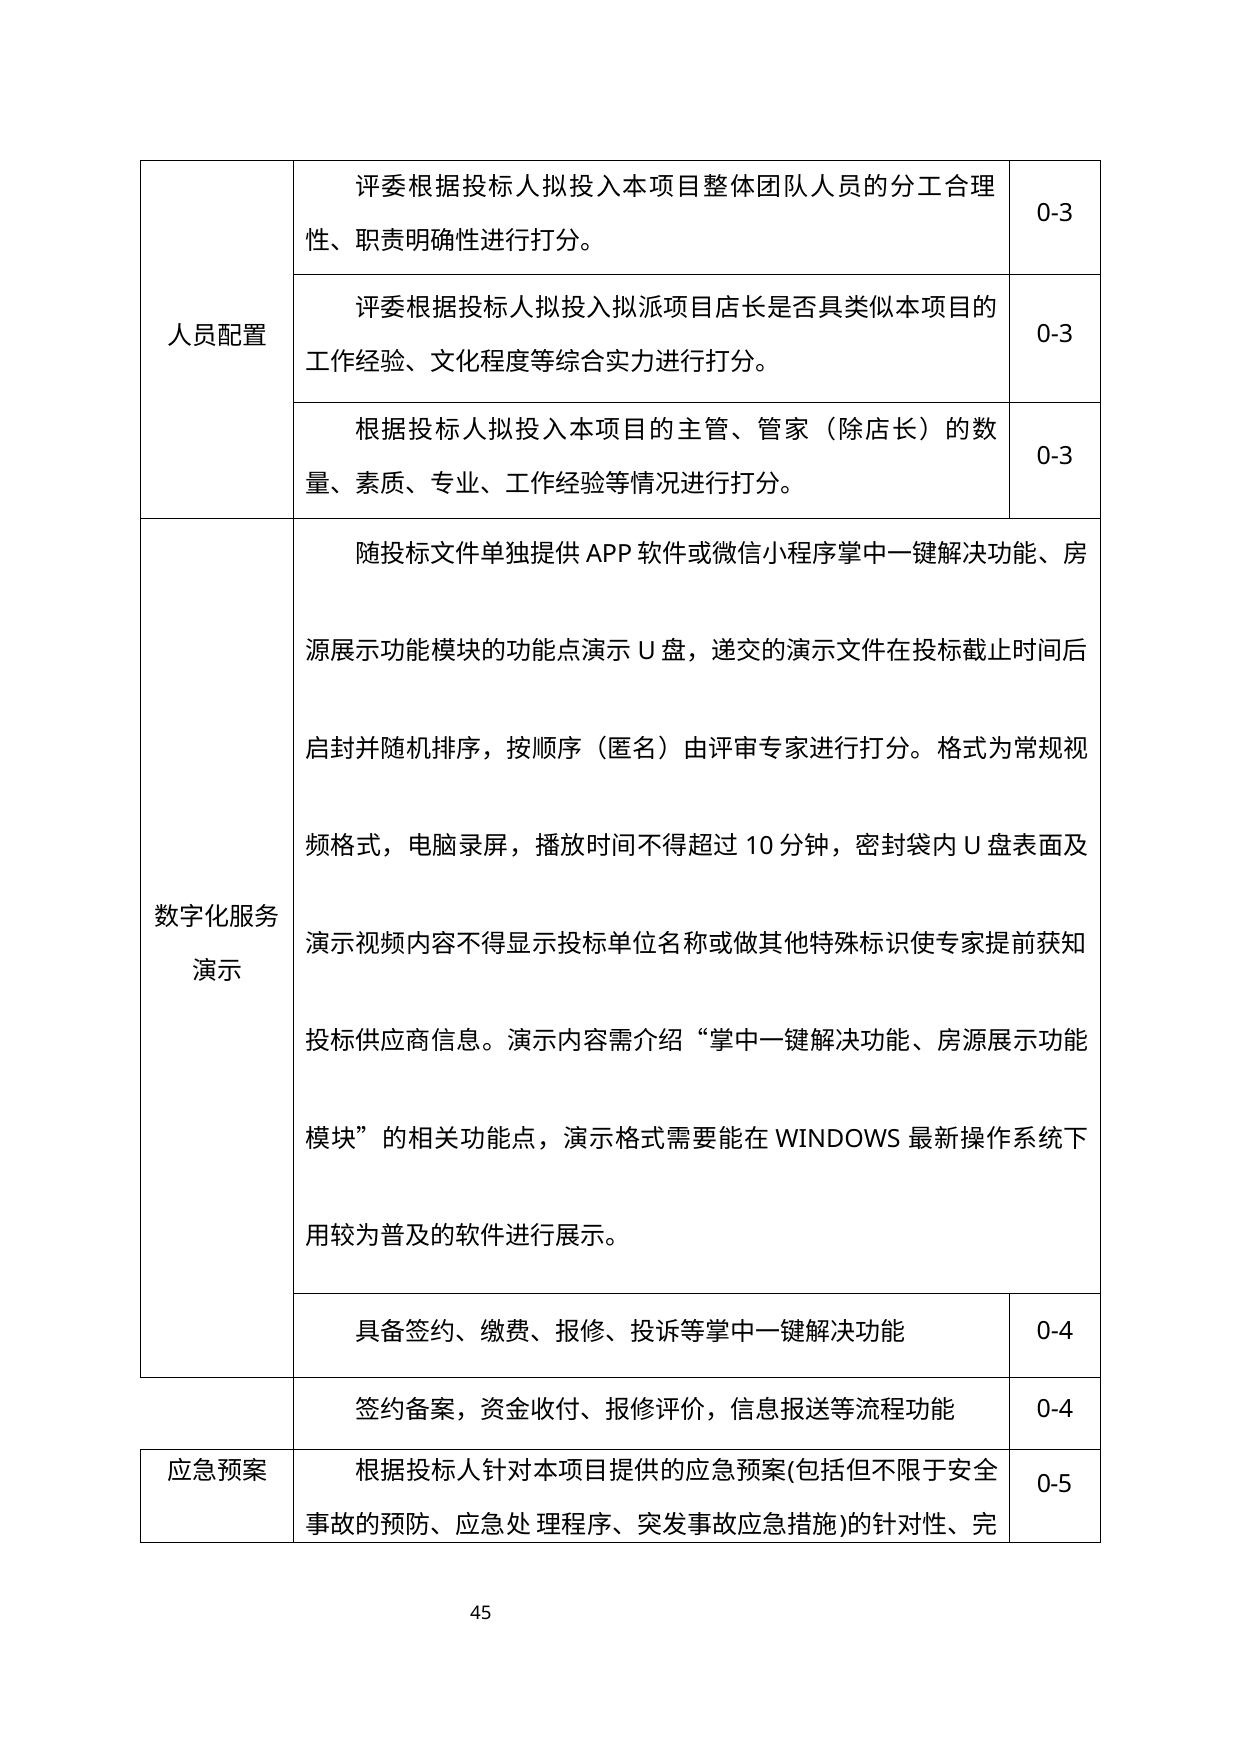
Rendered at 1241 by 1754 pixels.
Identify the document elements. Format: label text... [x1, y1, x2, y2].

table_cell 0-4 [1010, 1378, 1100, 1449]
table_cell 0-3 [1010, 403, 1100, 518]
table_cell 评委根据投标人拟投入拟派项目店长是否具类似本项目的工作经验、文化程度等综合实力进行打分。 [294, 275, 1009, 402]
table_cell 签约备案，资金收付、报修评价，信息报送等流程功能 [294, 1378, 1009, 1449]
table_cell 随投标文件单独提供APP软件或微信小程序掌中一键解决功能、房源展示功能模块的功能点演示U盘，递交的演示文件在投标截止时间后启封并随机排序，按顺序（匿名）由评审专家进行打分。格式为常规视频格式，电脑录屏，播放时间不得超过10分钟，密封袋内U盘表面及演示视频内容不得显示投标单位名称或做其他特殊标识使专家提前获知投标供应商信息。演示内容需介绍“掌中一键解决功能、房源展示功能模块”的相关功能点，演示格式需要能在WINDOWS 最新操作系统下用较为普及的软件进行展示。 [294, 519, 1100, 1293]
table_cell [294, 1450, 1009, 1542]
table_cell 具备签约、缴费、报修、投诉等掌中一键解决功能 [294, 1294, 1009, 1377]
table_cell 应急预案 [141, 1450, 293, 1542]
table_cell 0-3 [1010, 275, 1100, 402]
table_cell 根据投标人拟投入本项目的主管、管家（除店长）的数量、素质、专业、工作经验等情况进行打分。 [294, 403, 1009, 518]
table_cell 评委根据投标人拟投入本项目整体团队人员的分工合理性、职责明确性进行打分。 [294, 161, 1009, 274]
table_cell 0-3 [1010, 161, 1100, 274]
table_cell 0-4 [1010, 1294, 1100, 1377]
table_cell 人员配置 [141, 161, 293, 518]
table_cell 数字化服务演示 [141, 519, 293, 1377]
table_cell 0-5 [1010, 1450, 1100, 1542]
